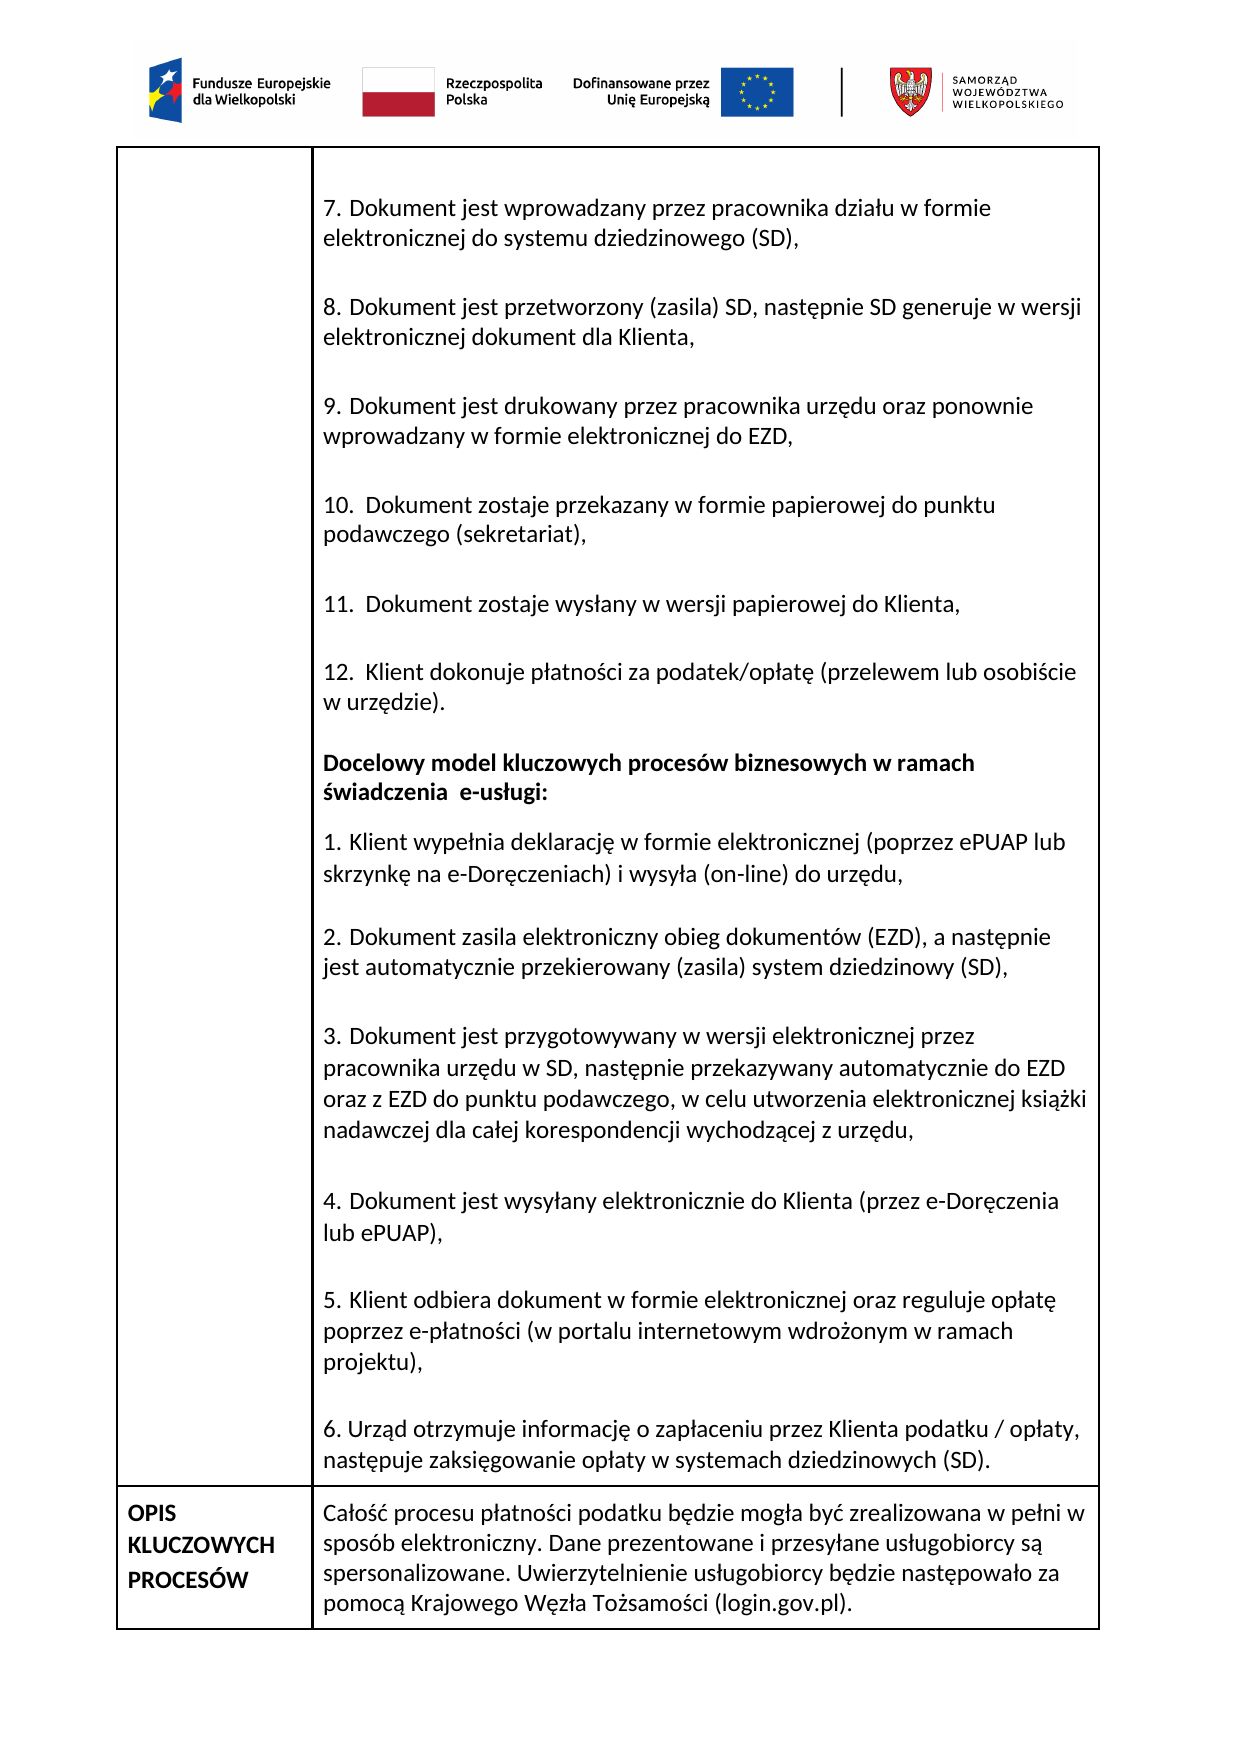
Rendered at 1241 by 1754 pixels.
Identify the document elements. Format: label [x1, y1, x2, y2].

picture [133, 41, 1079, 139]
